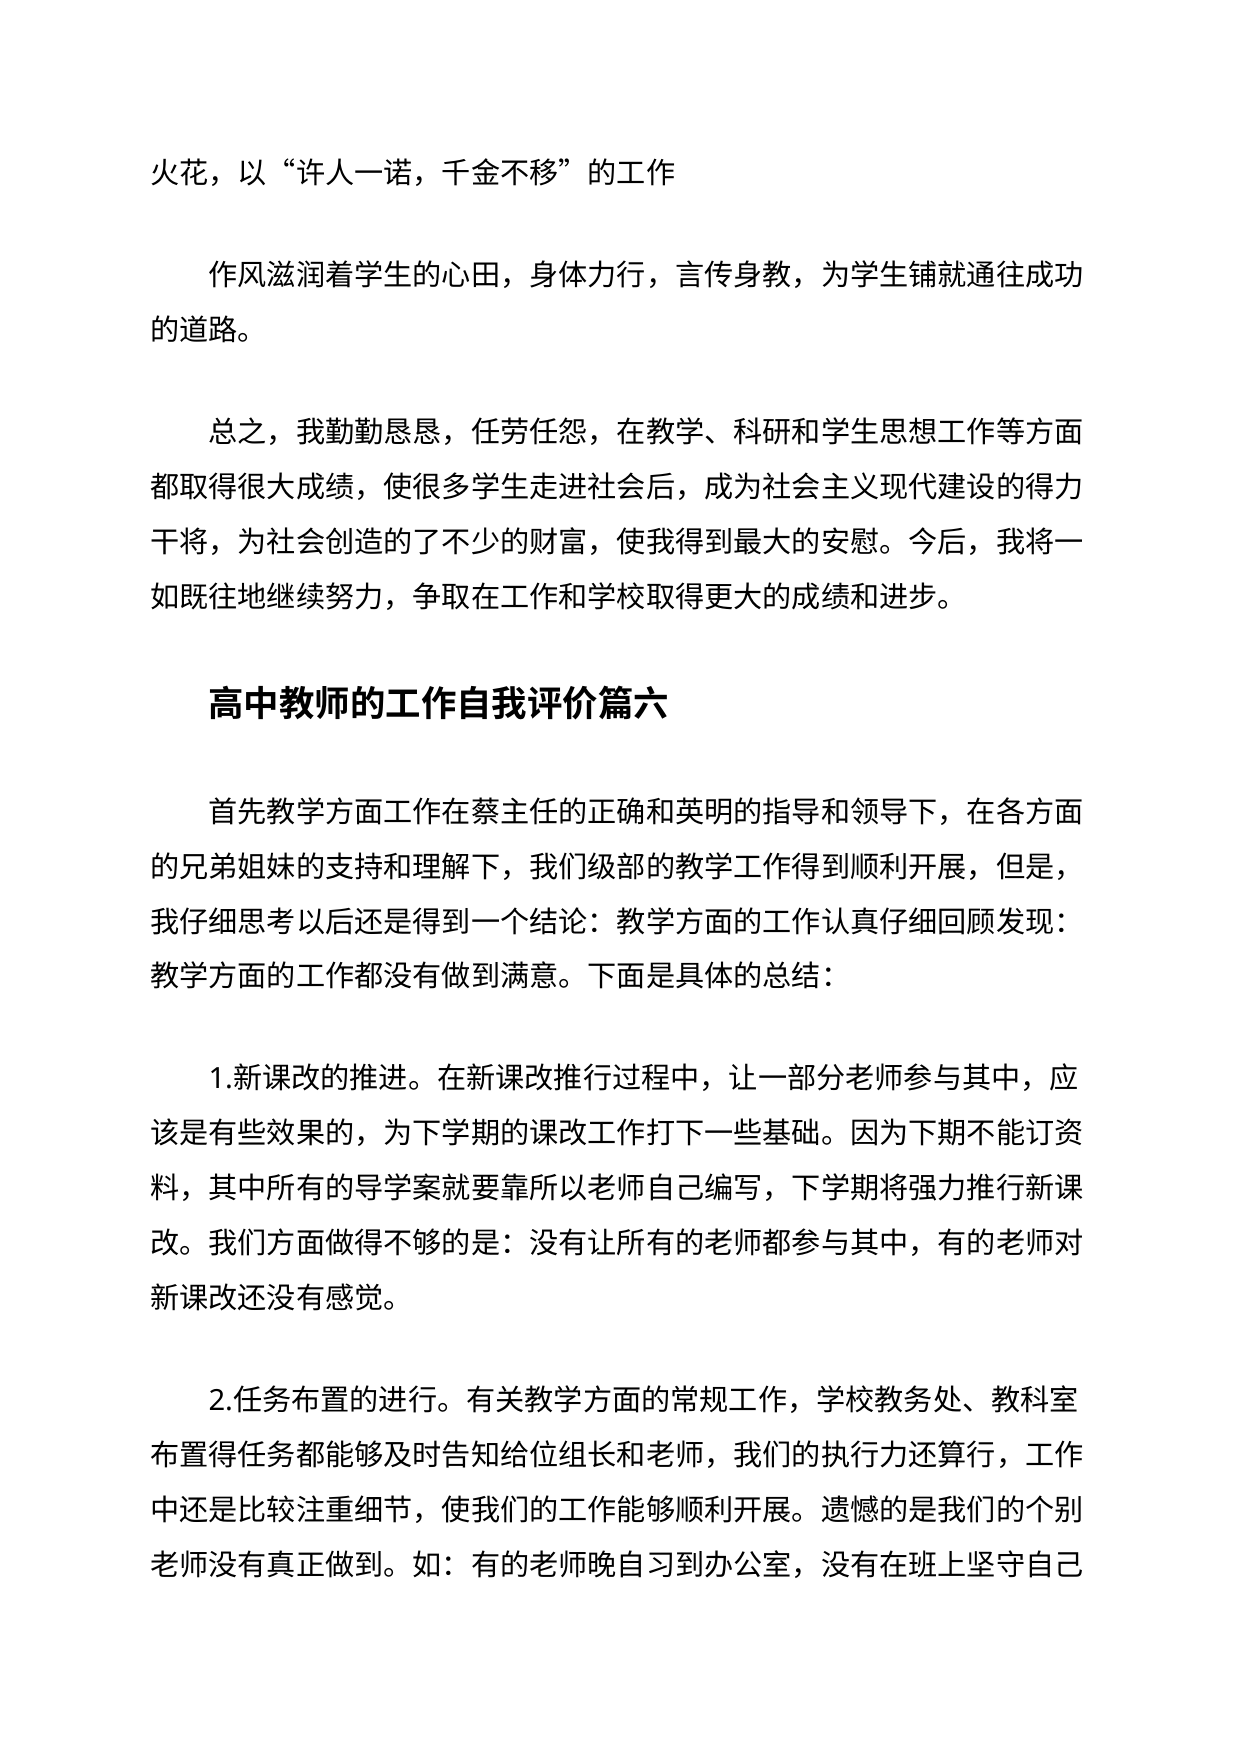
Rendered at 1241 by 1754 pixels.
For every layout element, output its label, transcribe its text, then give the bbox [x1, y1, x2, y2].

text 作风滋润着学生的心田，身体力行，言传身教，为学生铺就通往成功的道路。 [150, 252, 1090, 349]
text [150, 150, 1090, 192]
text 首先教学方面工作在蔡主任的正确和英明的指导和领导下，在各方面的兄弟姐妹的支持和理解下，我们级部的教学工作得到顺利开展，但是，我仔细思考以后还是得到一个结论：教学方面的工作认真仔细回顾发现：教学方面的工作都没有做到满意。下面是具体的总结： [150, 788, 1090, 995]
text 1.新课改的推进。在新课改推行过程中，让一部分老师参与其中，应该是有些效果的，为下学期的课改工作打下一些基础。因为下期不能订资料，其中所有的导学案就要靠所以老师自己编写，下学期将强力推行新课改。我们方面做得不够的是：没有让所有的老师都参与其中，有的老师对新课改还没有感觉。 [150, 1055, 1090, 1317]
text 高中教师的工作自我评价篇六 [150, 675, 1090, 726]
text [150, 1376, 1090, 1583]
text 总之，我勤勤恳恳，任劳任怨，在教学、科研和学生思想工作等方面都取得很大成绩，使很多学生走进社会后，成为社会主义现代建设的得力干将，为社会创造的了不少的财富，使我得到最大的安慰。今后，我将一如既往地继续努力，争取在工作和学校取得更大的成绩和进步。 [150, 408, 1090, 615]
